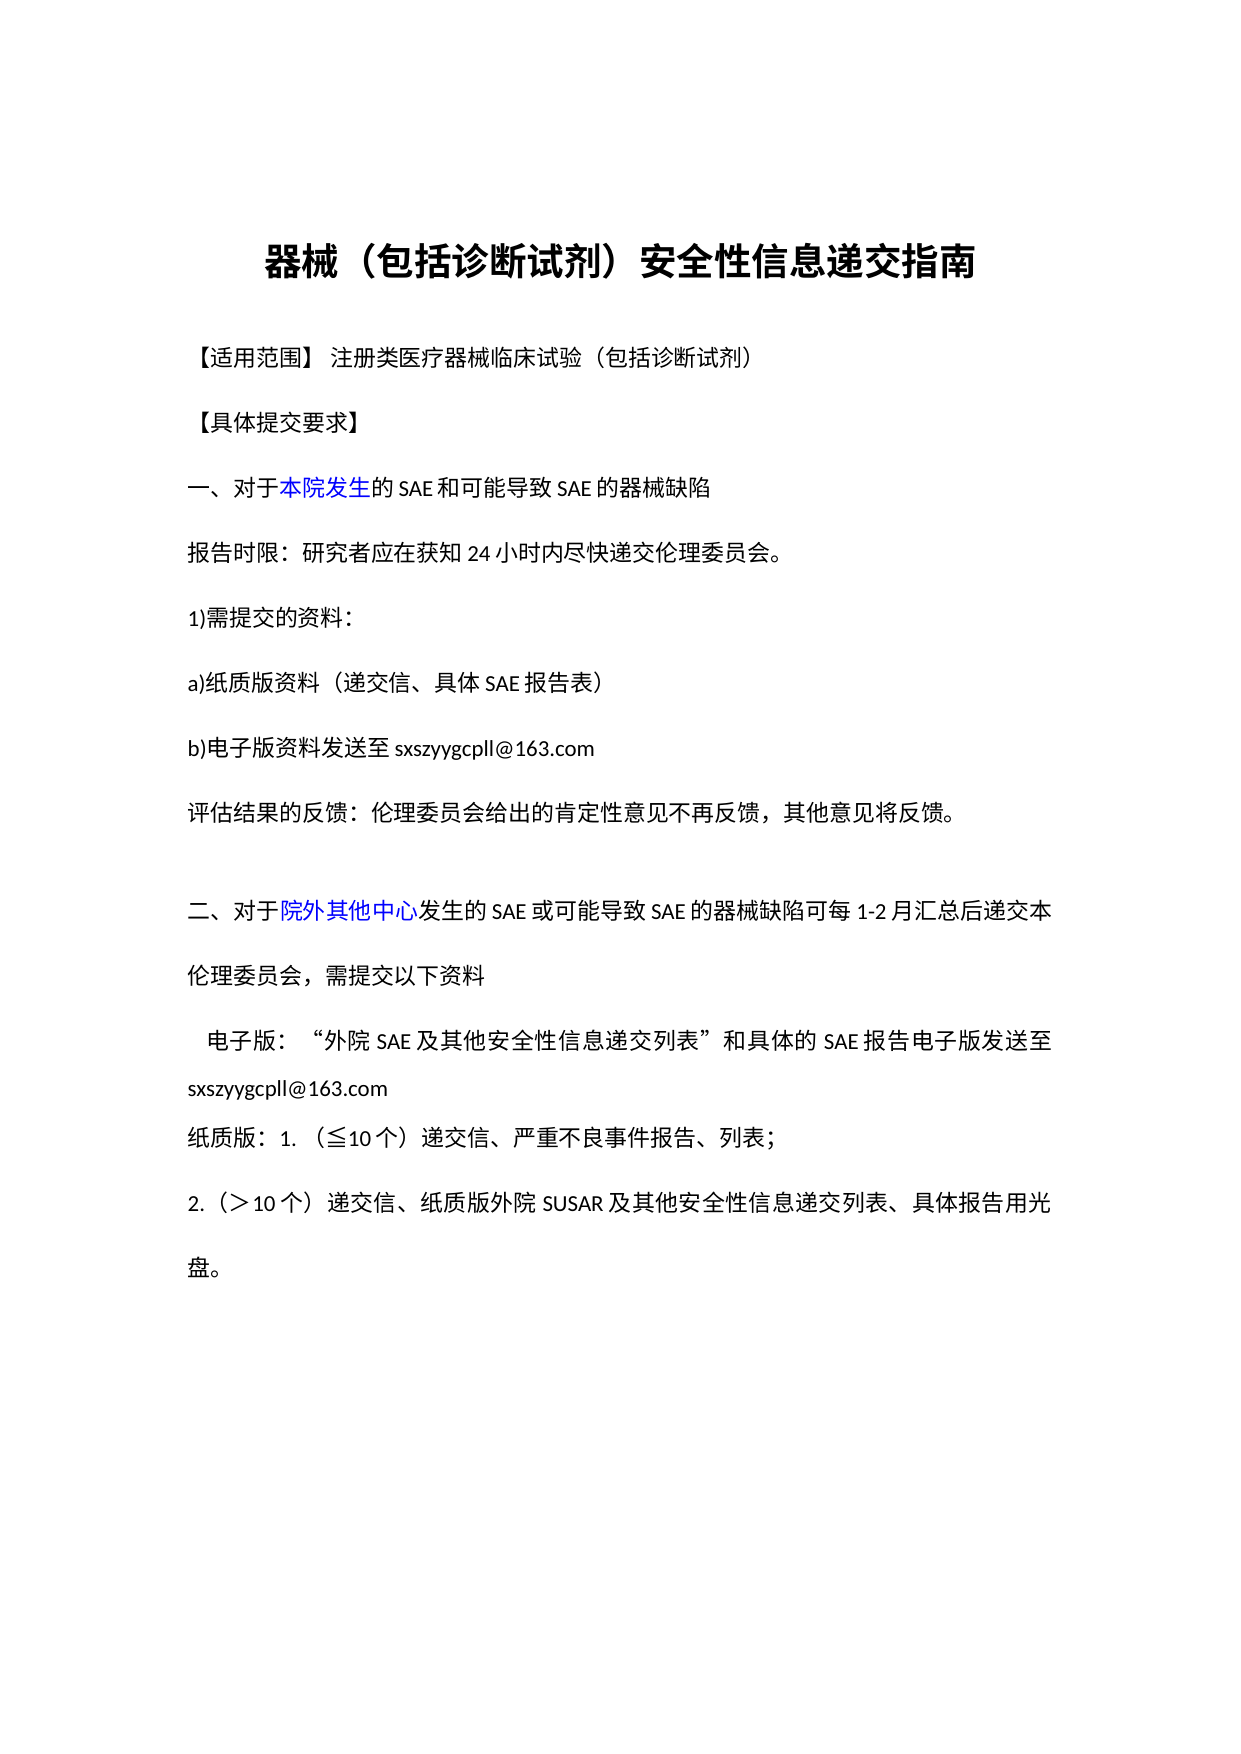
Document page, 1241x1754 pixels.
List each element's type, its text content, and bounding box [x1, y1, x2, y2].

text 【适用范围】 注册类医疗器械临床试验（包括诊断试剂） [187, 324, 1053, 389]
text 电子版：“外院SAE及其他安全性信息递交列表”和具体的SAE报告电子版发送至sxszyygcpll@163.com [187, 1007, 1053, 1104]
text 评估结果的反馈：伦理委员会给出的肯定性意见不再反馈，其他意见将反馈。 [187, 779, 1053, 844]
text a)纸质版资料（递交信、具体SAE报告表） [187, 649, 1053, 714]
text 1)需提交的资料： [187, 584, 1053, 649]
text 二、对于院外其他中心发生的SAE或可能导致SAE的器械缺陷可每1-2月汇总后递交本伦理委员会，需提交以下资料 [187, 877, 1053, 1007]
text 器械（包括诊断试剂）安全性信息递交指南 [187, 227, 1053, 292]
text 2.（＞10个）递交信、纸质版外院SUSAR及其他安全性信息递交列表、具体报告用光盘。 [187, 1169, 1053, 1299]
text 【具体提交要求】 [187, 389, 1053, 454]
text 纸质版：1. （≦10个）递交信、严重不良事件报告、列表； [187, 1104, 1053, 1169]
text 一、对于本院发生的SAE和可能导致SAE的器械缺陷 [187, 454, 1053, 519]
text b)电子版资料发送至sxszyygcpll@163.com [187, 714, 1053, 779]
text 报告时限：研究者应在获知24小时内尽快递交伦理委员会。 [187, 519, 1053, 584]
